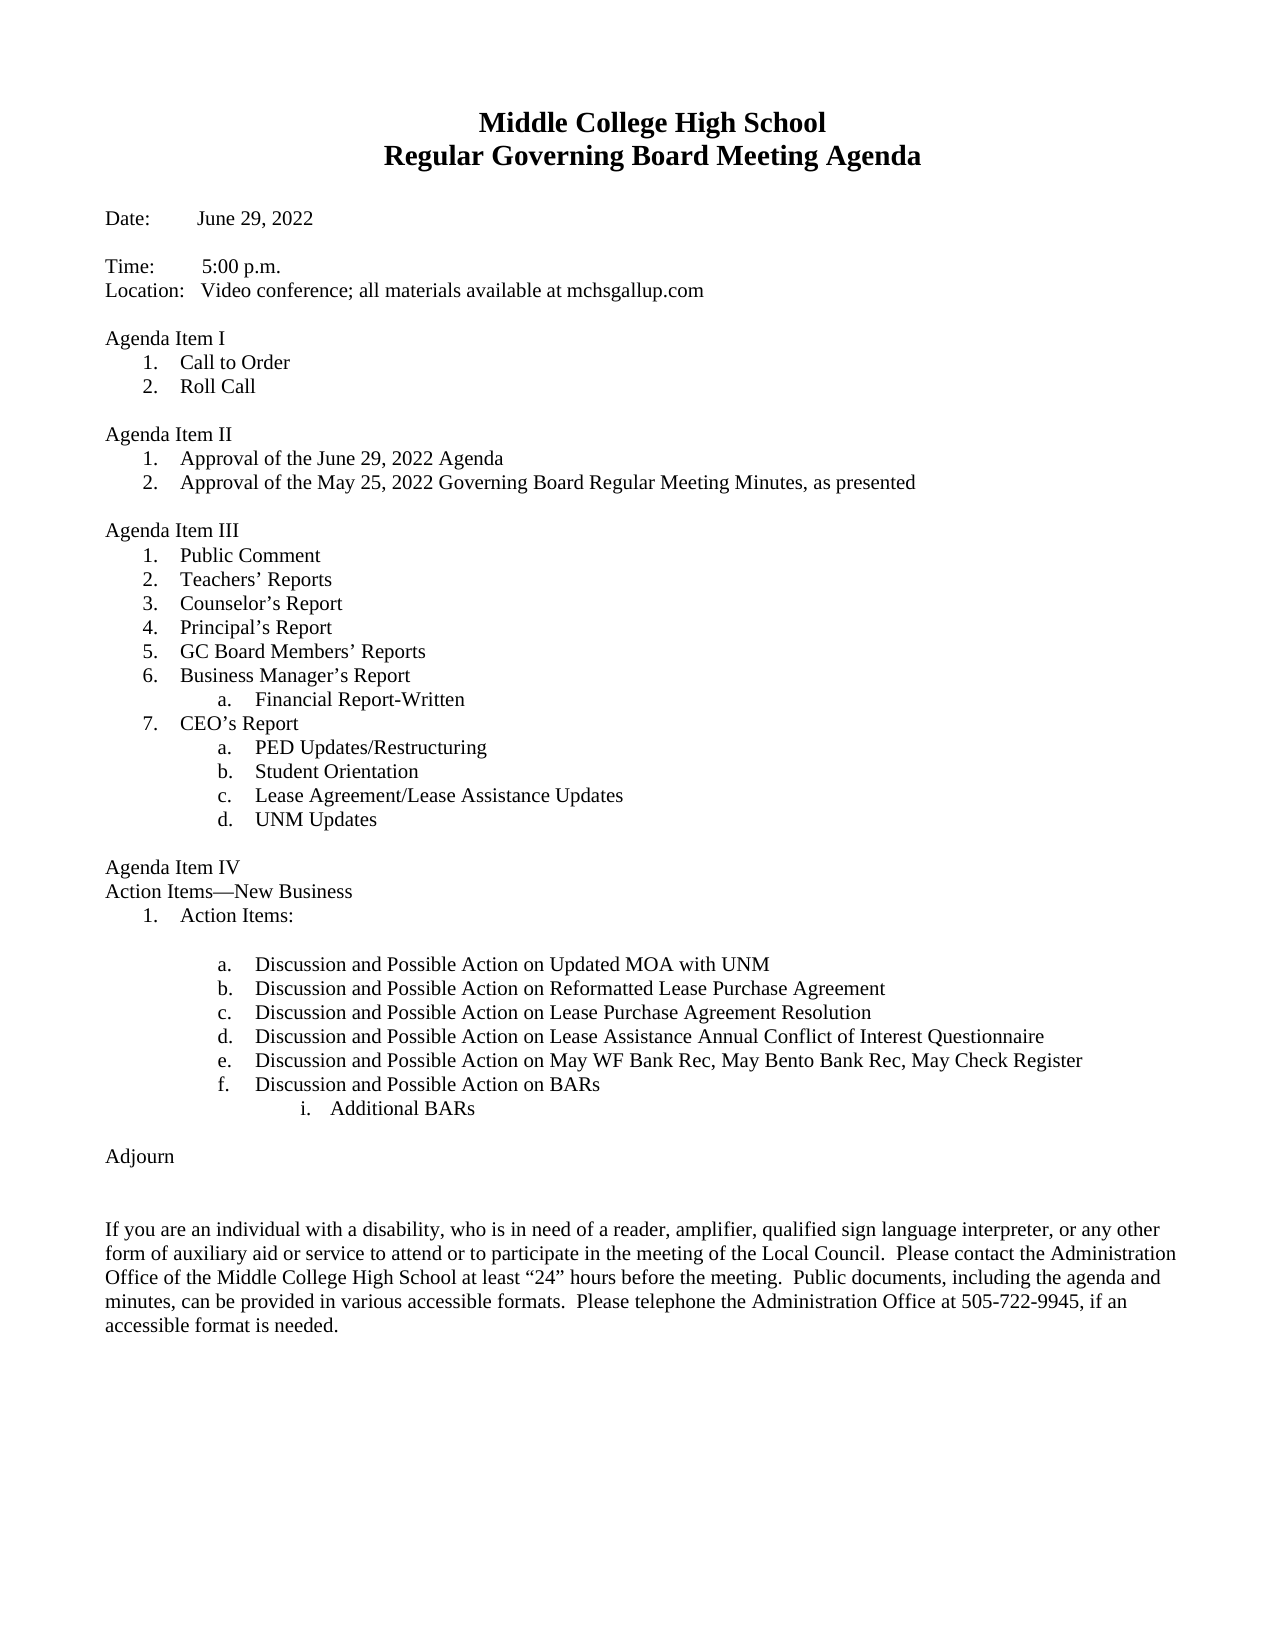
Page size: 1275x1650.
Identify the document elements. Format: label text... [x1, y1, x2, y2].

list Lease Agreement/Lease Assistance Updates [217, 783, 1200, 807]
list Business Manager’s Report [142, 663, 1200, 687]
list GC Board Members’ Reports [142, 639, 1200, 663]
text Middle College High School [105, 105, 1200, 138]
list Student Orientation [217, 759, 1200, 783]
text Location: Video conference; all materials available at mchsgallup.com [105, 278, 1200, 302]
list Discussion and Possible Action on Updated MOA with UNM [217, 952, 1200, 976]
list UNM Updates [217, 807, 1200, 831]
list CEO’s Report [142, 711, 1200, 735]
list Discussion and Possible Action on BARs [217, 1072, 1200, 1096]
list Additional BARs [311, 1096, 1200, 1120]
list Public Comment [142, 542, 1200, 567]
list Principal’s Report [142, 615, 1200, 639]
text Agenda Item II [105, 422, 1200, 446]
list Action Items: [142, 903, 1200, 927]
text Action Items—New Business [105, 879, 1200, 903]
text Date: June 29, 2022 [105, 206, 1200, 230]
list Approval of the June 29, 2022 Agenda [142, 446, 1200, 470]
list Discussion and Possible Action on Reformatted Lease Purchase Agreement [217, 976, 1200, 1000]
list PED Updates/Restructuring [217, 735, 1200, 759]
text Regular Governing Board Meeting Agenda [105, 138, 1200, 172]
text Agenda Item III [105, 518, 1200, 542]
text Agenda Item IV [105, 855, 1200, 879]
list Roll Call [142, 374, 1200, 398]
text Time: 5:00 p.m. [105, 254, 1200, 278]
list Teachers’ Reports [142, 567, 1200, 591]
list Call to Order [142, 350, 1200, 374]
list Financial Report-Written [217, 687, 1200, 711]
list Discussion and Possible Action on Lease Assistance Annual Conflict of Interest Questionnaire [217, 1024, 1200, 1048]
text Agenda Item I [105, 326, 1200, 350]
text Adjourn [105, 1144, 1200, 1168]
text If you are an individual with a disability, who is in need of a reader, amplifier, qualified sign language interpreter, or any other form of auxiliary aid or service to attend or to participate in the meeting of the Local Council. Please contact the Administration Office of the Middle College High School at least “24” hours before the meeting. Public documents, including the agenda and minutes, can be provided in various accessible formats. Please telephone the Administration Office at 505-722-9945, if an accessible format is needed. [105, 1217, 1200, 1337]
list Discussion and Possible Action on Lease Purchase Agreement Resolution [217, 1000, 1200, 1024]
list Discussion and Possible Action on May WF Bank Rec, May Bento Bank Rec, May Check Register [217, 1048, 1200, 1072]
list Counselor’s Report [142, 591, 1200, 615]
list Approval of the May 25, 2022 Governing Board Regular Meeting Minutes, as presented [142, 470, 1200, 494]
